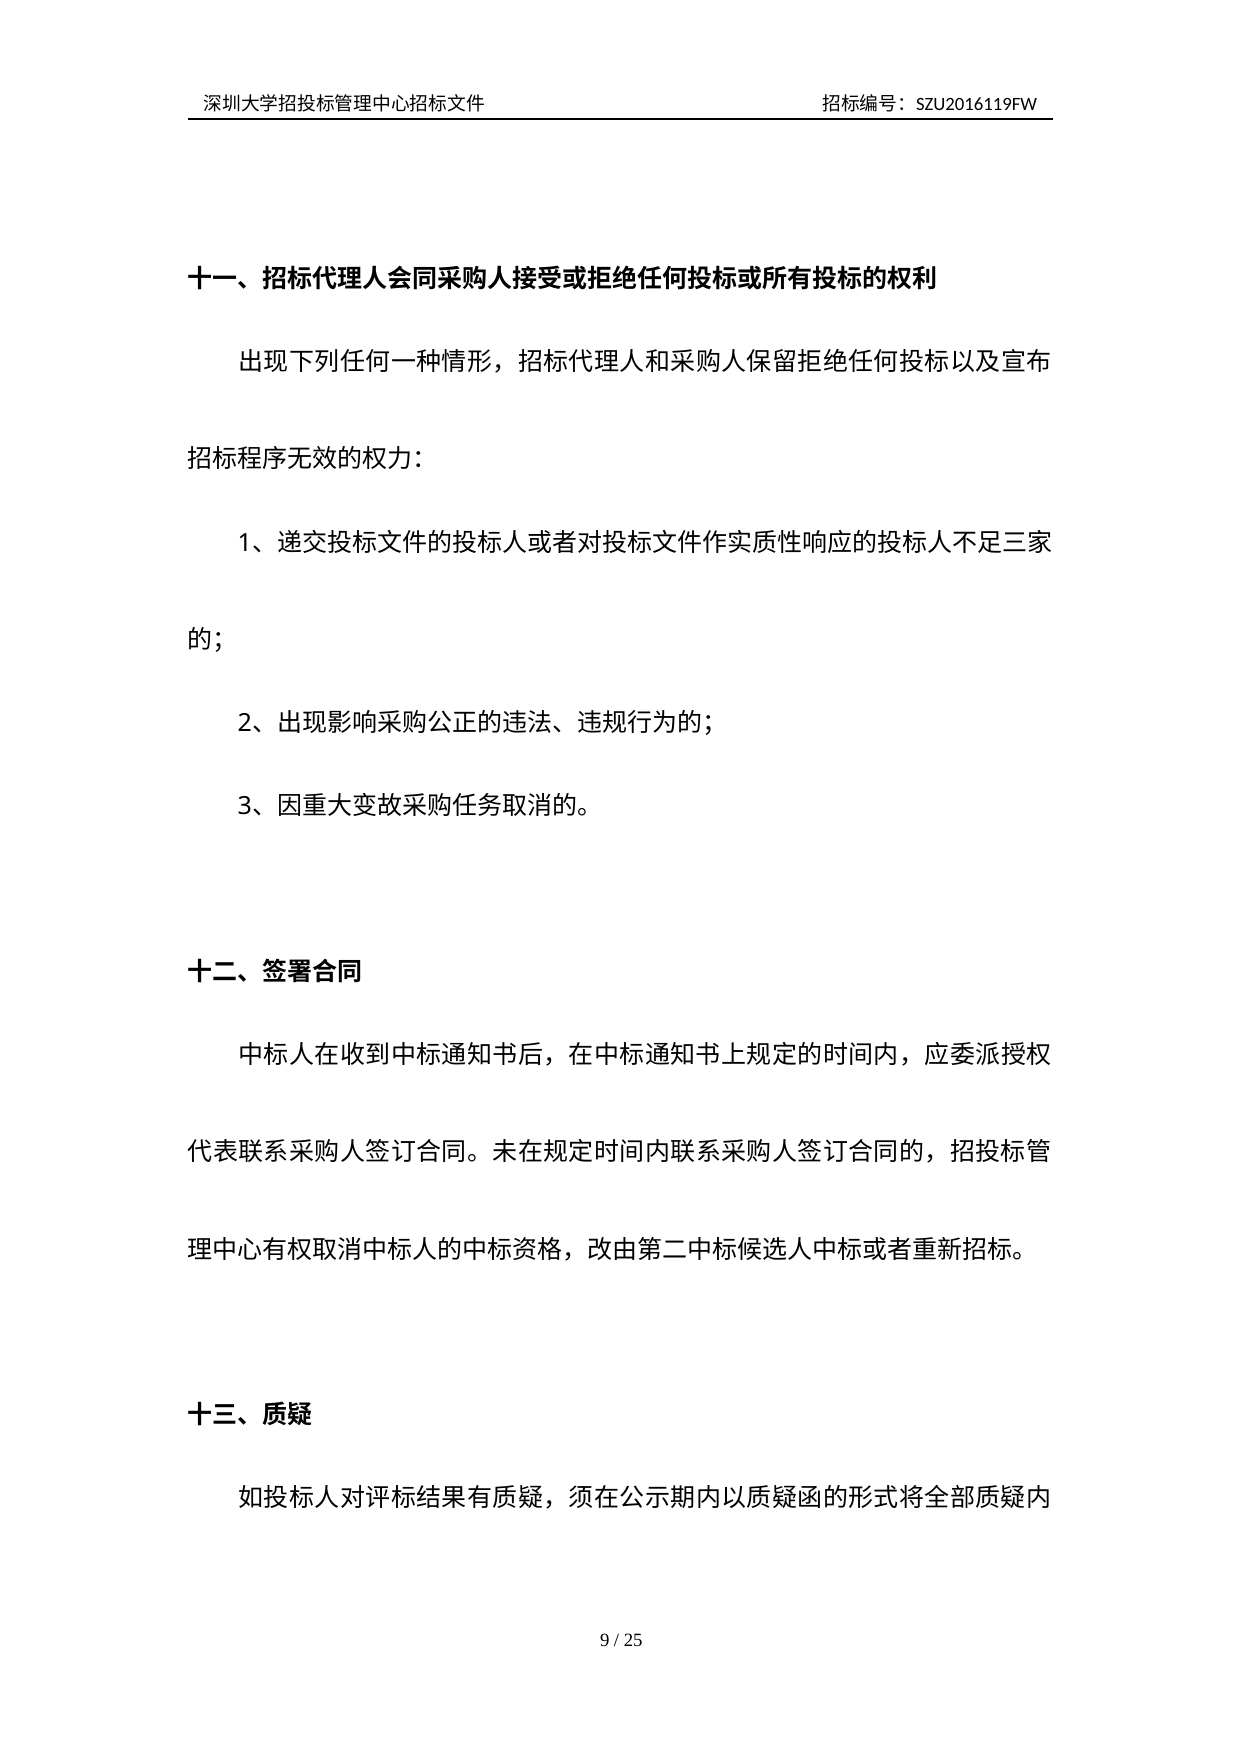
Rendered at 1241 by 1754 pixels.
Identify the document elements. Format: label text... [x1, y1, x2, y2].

text 1、递交投标文件的投标人或者对投标文件作实质性响应的投标人不足三家的； [187, 508, 1053, 670]
text 中标人在收到中标通知书后，在中标通知书上规定的时间内，应委派授权代表联系采购人签订合同。未在规定时间内联系采购人签订合同的，招投标管理中心有权取消中标人的中标资格，改由第二中标候选人中标或者重新招标。 [187, 1020, 1053, 1280]
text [187, 1463, 1053, 1528]
text 十三、质疑 [187, 1380, 1053, 1445]
text 出现下列任何一种情形，招标代理人和采购人保留拒绝任何投标以及宣布招标程序无效的权力： [187, 327, 1053, 489]
text 十二、签署合同 [187, 937, 1053, 1002]
text 3、因重大变故采购任务取消的。 [187, 771, 1053, 836]
text 2、出现影响采购公正的违法、违规行为的； [187, 688, 1053, 753]
text 十一、招标代理人会同采购人接受或拒绝任何投标或所有投标的权利 [187, 244, 1053, 309]
